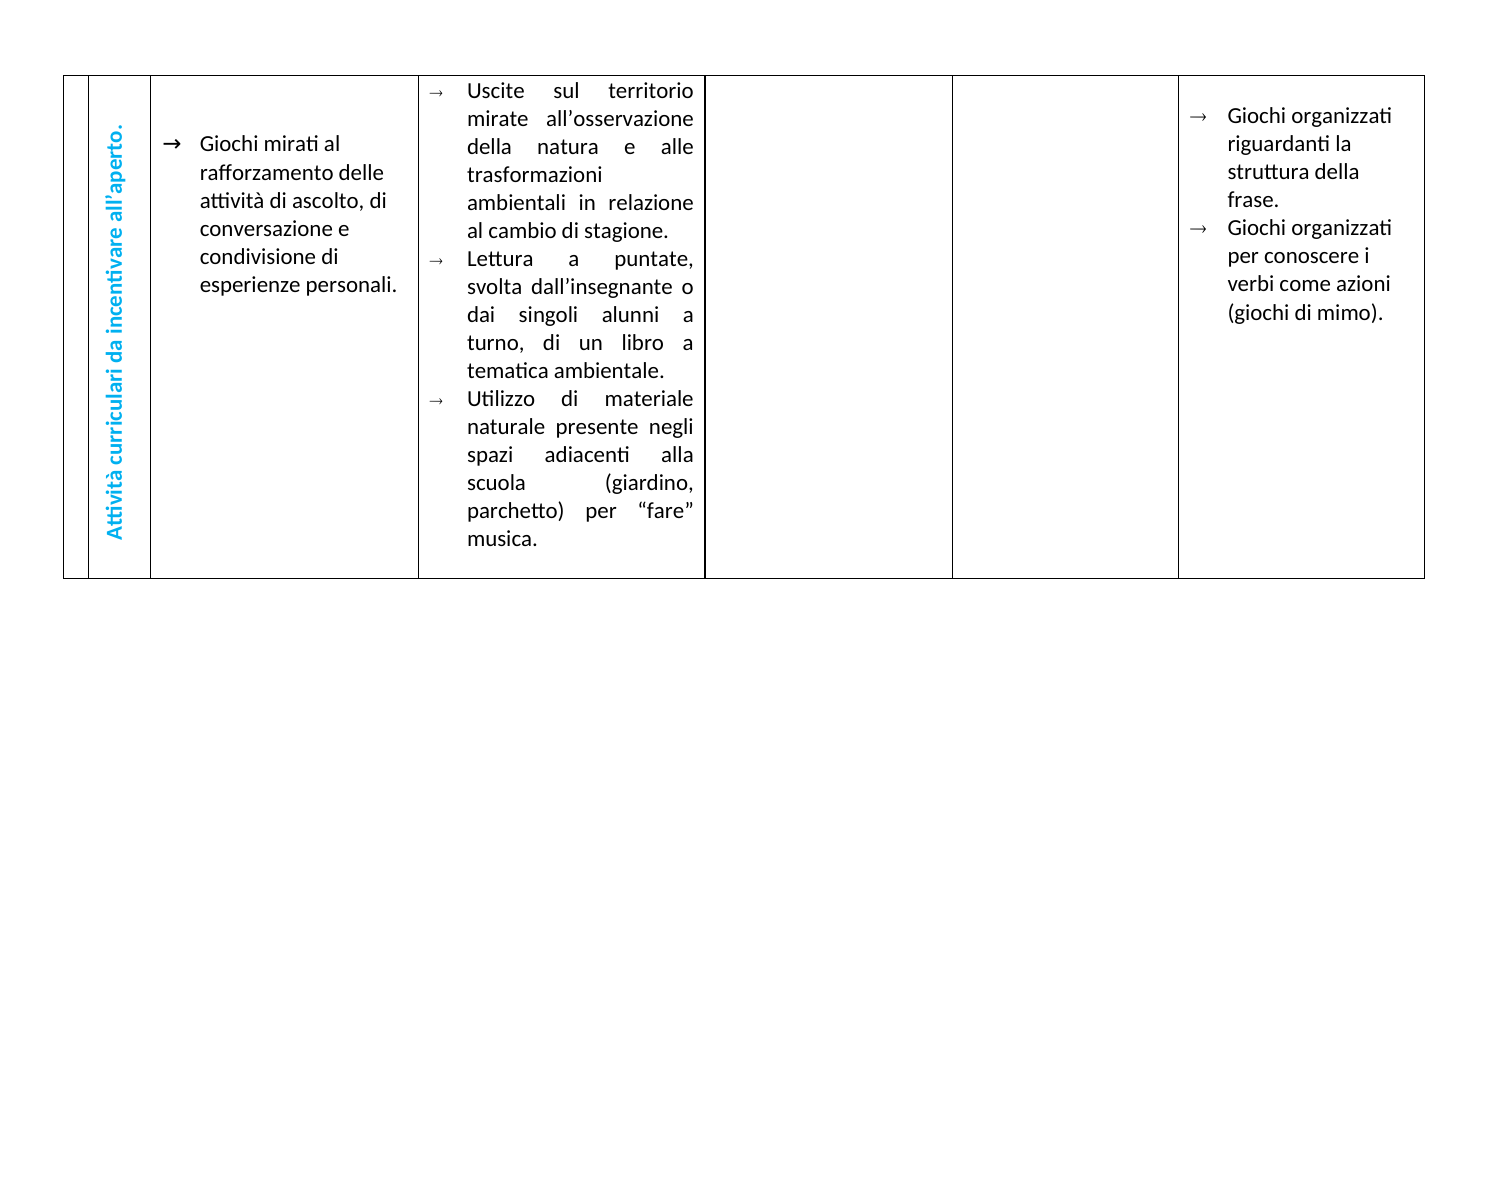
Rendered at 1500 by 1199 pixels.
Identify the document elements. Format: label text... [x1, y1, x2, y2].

table_cell Uscite sul territorio mirate all’osservazione della natura e alle trasformazioni ambientali in relazione al cambio di stagione. Lettura a puntate, svolta dall’insegnante o dai singoli alunni a turno, di un libro a tematica ambientale. Utilizzo di materiale naturale presente negli spazi adiacenti alla scuola (giardino, parchetto) per “fare” musica. [419, 76, 704, 578]
table_cell [64, 76, 88, 578]
table_cell Giochi organizzati riguardanti la struttura della frase. Giochi organizzati per conoscere i verbi come azioni (giochi di mimo). [1179, 76, 1424, 578]
table_cell Attività curriculari da incentivare all’aperto. [89, 76, 150, 578]
table_cell Giochi mirati al rafforzamento delle attività di ascolto, di conversazione e condivisione di esperienze personali. [151, 76, 418, 578]
table_cell [953, 76, 1178, 578]
table_cell [706, 76, 952, 578]
